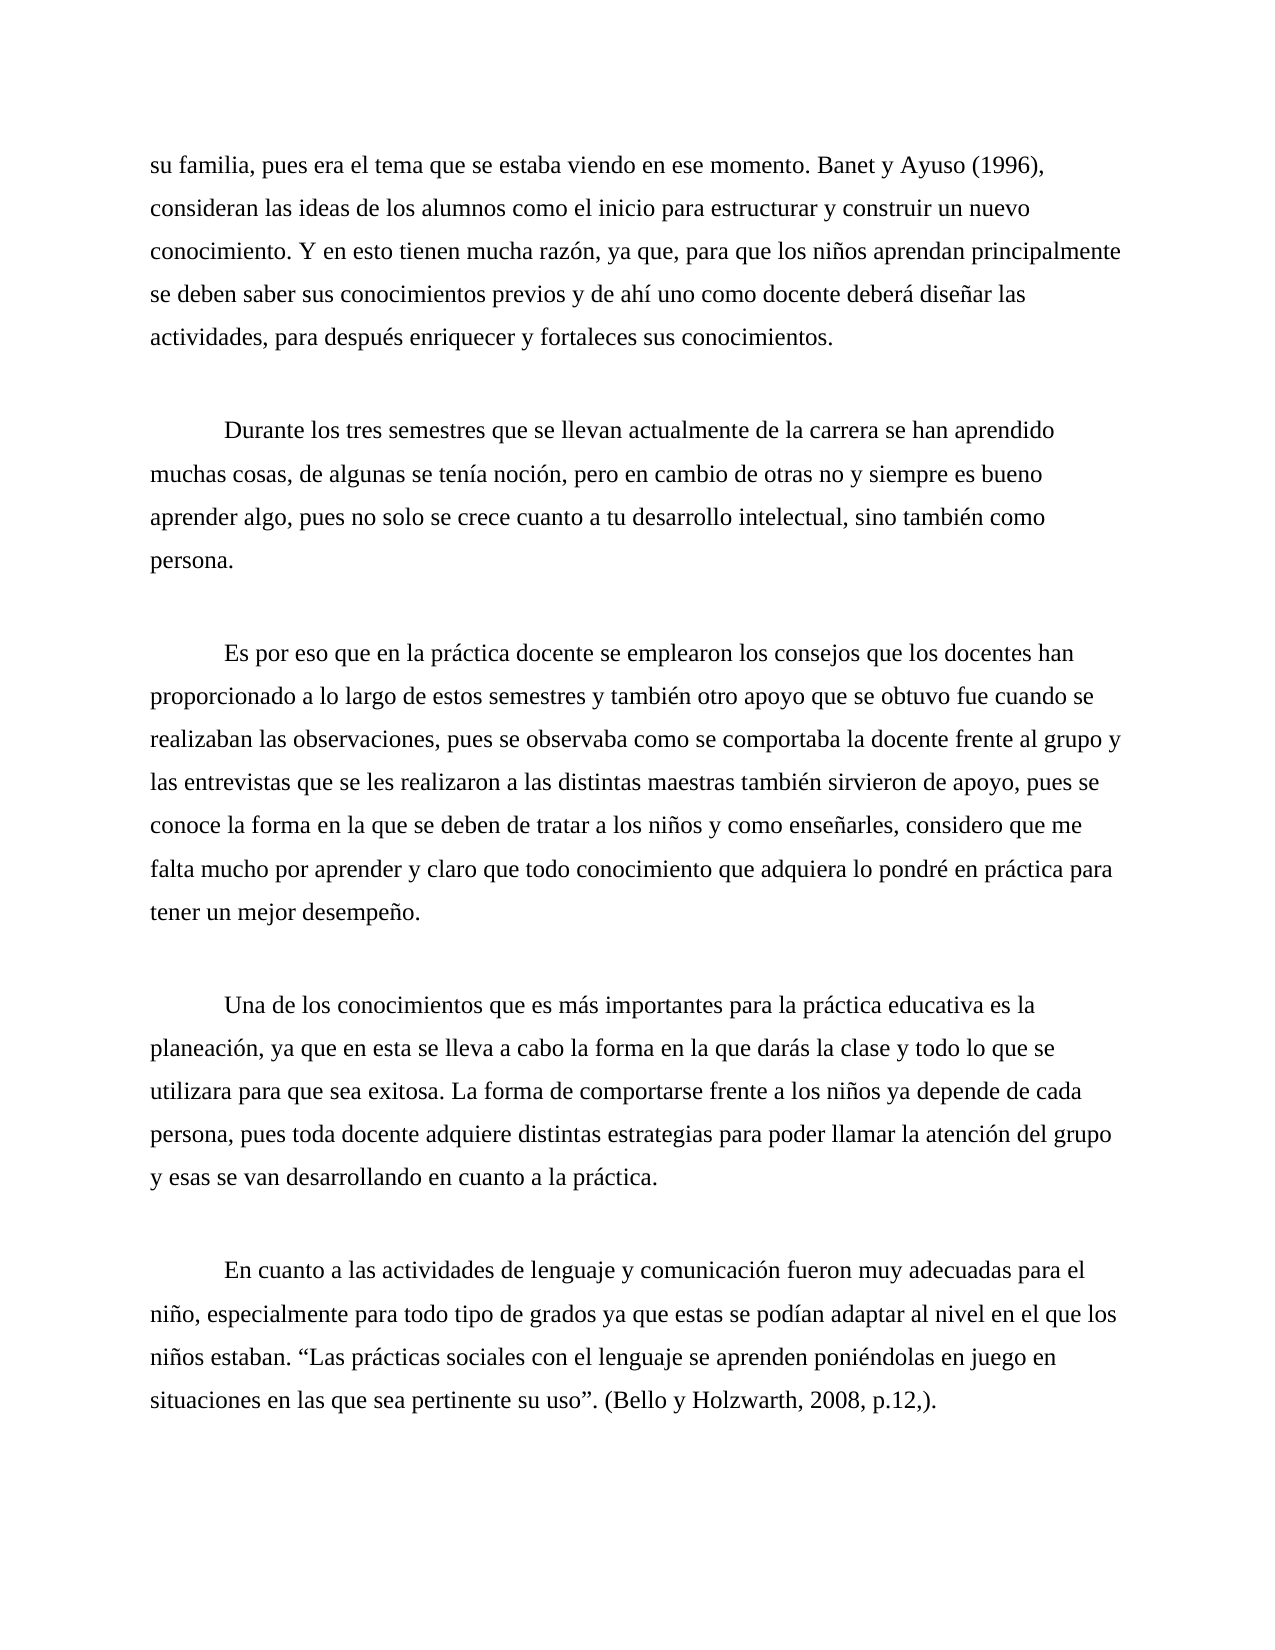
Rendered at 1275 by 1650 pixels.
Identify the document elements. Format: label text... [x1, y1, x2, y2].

text Una de los conocimientos que es más importantes para la práctica educativa es la planeación, ya que en esta se lleva a cabo la forma en la que darás la clase y todo lo que se utilizara para que sea exitosa. La forma de comportarse frente a los niños ya depende de cada persona, pues toda docente adquiere distintas estrategias para poder llamar la atención del grupo y esas se van desarrollando en cuanto a la práctica. [150, 990, 1125, 1191]
text En cuanto a las actividades de lenguaje y comunicación fueron muy adecuadas para el niño, especialmente para todo tipo de grados ya que estas se podían adaptar al nivel en el que los niños estaban. “Las prácticas sociales con el lenguaje se aprenden poniéndolas en juego en situaciones en las que sea pertinente su uso”. (Bello y Holzwarth, 2008, p.12,). [150, 1256, 1125, 1414]
text Durante los tres semestres que se llevan actualmente de la carrera se han aprendido muchas cosas, de algunas se tenía noción, pero en cambio de otras no y siempre es bueno aprender algo, pues no solo se crece cuanto a tu desarrollo intelectual, sino también como persona. [150, 416, 1125, 574]
text Es por eso que en la práctica docente se emplearon los consejos que los docentes han proporcionado a lo largo de estos semestres y también otro apoyo que se obtuvo fue cuando se realizaban las observaciones, pues se observaba como se comportaba la docente frente al grupo y las entrevistas que se les realizaron a las distintas maestras también sirvieron de apoyo, pues se conoce la forma en la que se deben de tratar a los niños y como enseñarles, considero que me falta mucho por aprender y claro que todo conocimiento que adquiera lo pondré en práctica para tener un mejor desempeño. [150, 638, 1125, 926]
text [150, 150, 1125, 351]
